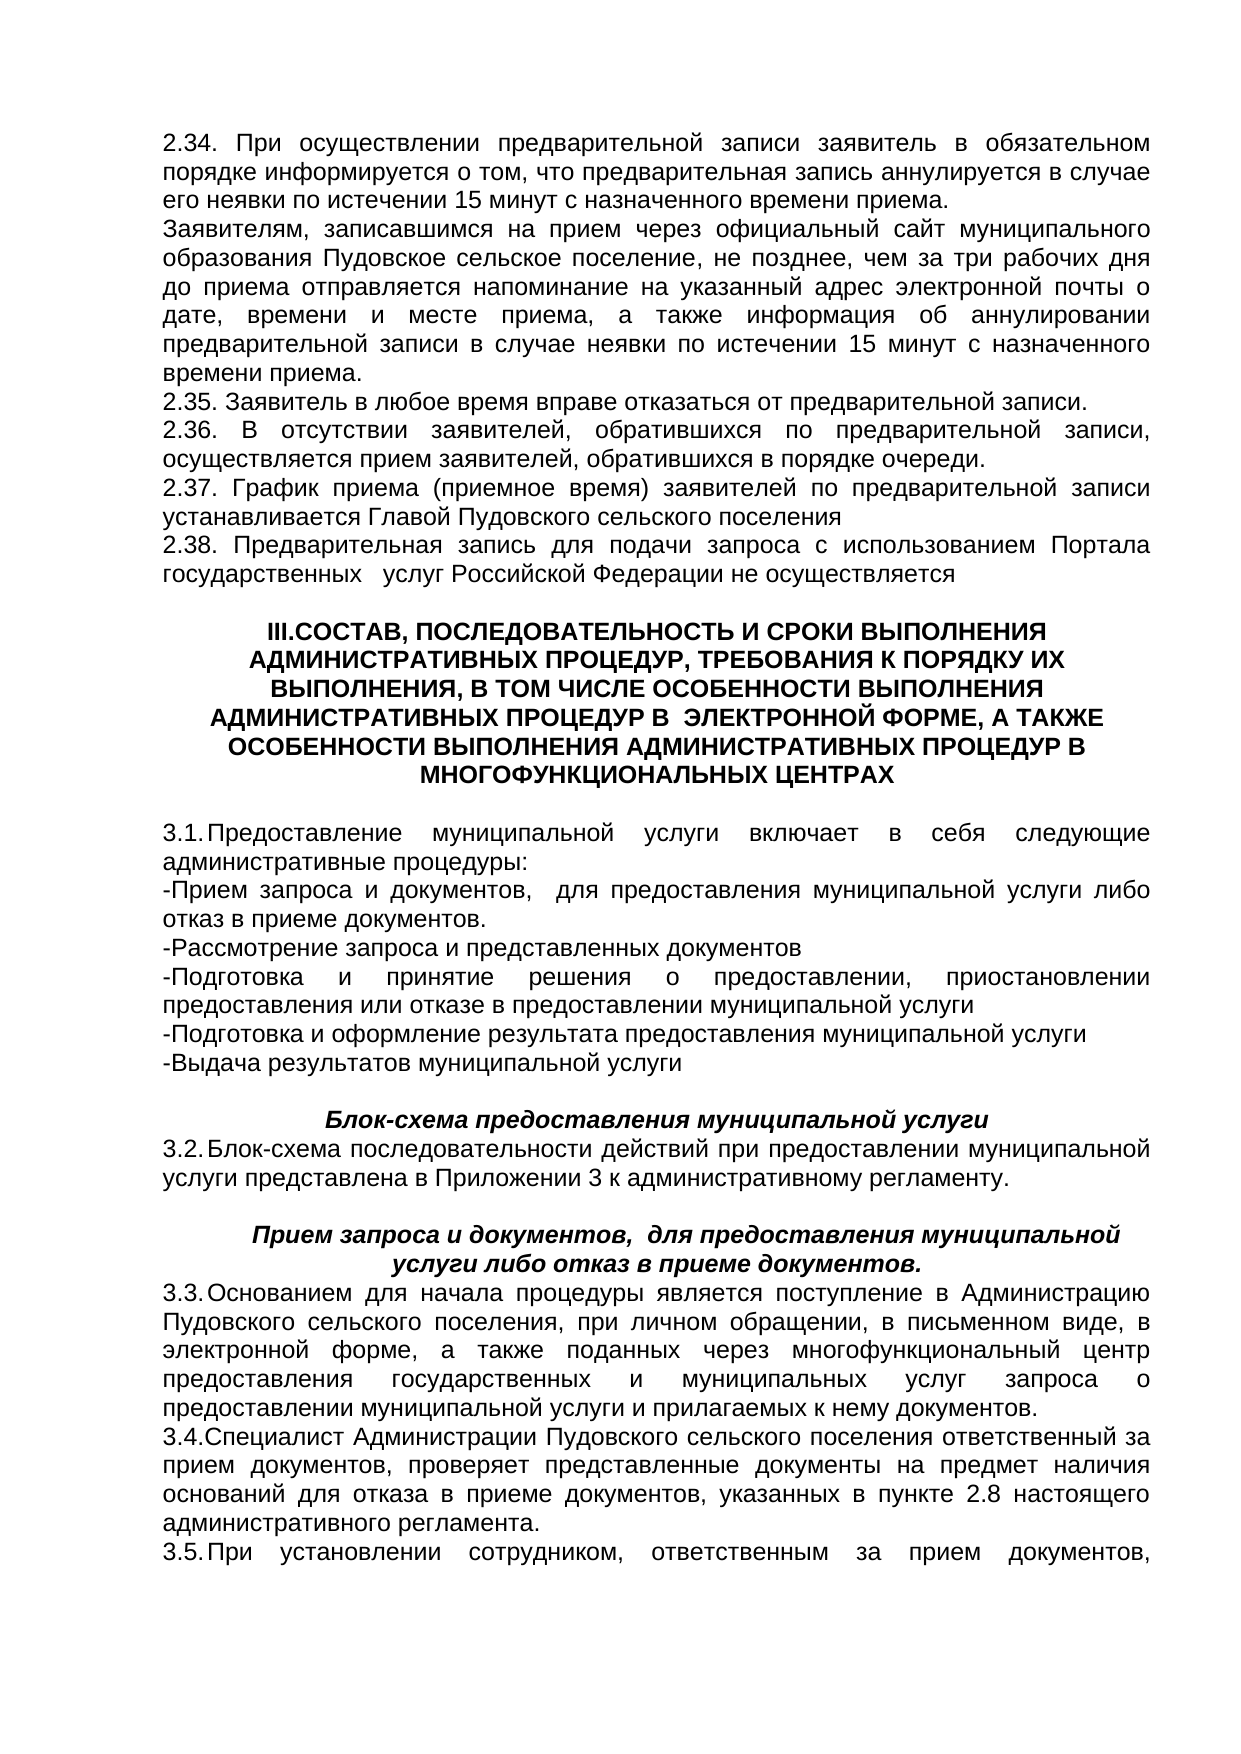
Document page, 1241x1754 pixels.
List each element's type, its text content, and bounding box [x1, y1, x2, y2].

text Заявителям, записавшимся на прием через официальный сайт муниципального образования Пудовское сельское поселение, не позднее, чем за три рабочих дня до приема отправляется напоминание на указанный адрес электронной почты о дате, времени и месте приема, а также информация об аннулировании предварительной записи в случае неявки по истечении 15 минут с назначенного времени приема. [162, 214, 1152, 386]
text -Выдача результатов муниципальной услуги [162, 1048, 1152, 1076]
text -Рассмотрение запроса и представленных документов [162, 933, 1152, 961]
text -Подготовка и оформление результата предоставления муниципальной услуги [162, 1019, 1152, 1048]
text 2.36. В отсутствии заявителей, обратившихся по предварительной записи, осуществляется прием заявителей, обратившихся в порядке очереди. [162, 415, 1152, 473]
text -Подготовка и принятие решения о предоставлении, приостановлении предоставления или отказе в предоставлении муниципальной услуги [162, 961, 1152, 1019]
text 2.38. Предварительная запись для подачи запроса с использованием Портала государственных услуг Российской Федерации не осуществляется [162, 530, 1152, 588]
text 2.35. Заявитель в любое время вправе отказаться от предварительной записи. [162, 386, 1152, 415]
text III.СОСТАВ, ПОСЛЕДОВАТЕЛЬНОСТЬ И СРОКИ ВЫПОЛНЕНИЯ АДМИНИСТРАТИВНЫХ ПРОЦЕДУР, ТРЕБОВАНИЯ К ПОРЯДКУ ИХ ВЫПОЛНЕНИЯ, В ТОМ ЧИСЛЕ ОСОБЕННОСТИ ВЫПОЛНЕНИЯ АДМИНИСТРАТИВНЫХ ПРОЦЕДУР В ЭЛЕКТРОННОЙ ФОРМЕ, А ТАКЖЕ ОСОБЕННОСТИ ВЫПОЛНЕНИЯ АДМИНИСТРАТИВНЫХ ПРОЦЕДУР В МНОГОФУНКЦИОНАЛЬНЫХ ЦЕНТРАХ [162, 616, 1152, 789]
text 2.34. При осуществлении предварительной записи заявитель в обязательном порядке информируется о том, что предварительная запись аннулируется в случае его неявки по истечении 15 минут с назначенного времени приема. [162, 128, 1152, 214]
list Основанием для начала процедуры является поступление в Администрацию Пудовского сельского поселения, при личном обращении, в письменном виде, в электронной форме, а также поданных через многофункциональный центр предоставления государственных и муниципальных услуг запроса о предоставлении муниципальной услуги и прилагаемых к нему документов. [162, 1278, 1152, 1421]
text 2.37. График приема (приемное время) заявителей по предварительной записи устанавливается Главой Пудовского сельского поселения [162, 473, 1152, 530]
text Блок-схема предоставления муниципальной услуги [162, 1105, 1152, 1134]
text 3.4.Специалист Администрации Пудовского сельского поселения ответственный за прием документов, проверяет представленные документы на предмет наличия оснований для отказа в приеме документов, указанных в пункте 2.8 настоящего административного регламента. [162, 1421, 1152, 1536]
text Прием запроса и документов, для предоставления муниципальной услуги либо отказ в приеме документов. [162, 1220, 1152, 1278]
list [162, 1536, 1152, 1565]
list Предоставление муниципальной услуги включает в себя следующие административные процедуры: [162, 818, 1152, 875]
text -Прием запроса и документов, для предоставления муниципальной услуги либо отказ в приеме документов. [162, 875, 1152, 933]
list Блок-схема последовательности действий при предоставлении муниципальной услуги представлена в Приложении 3 к административному регламенту. [162, 1134, 1152, 1191]
